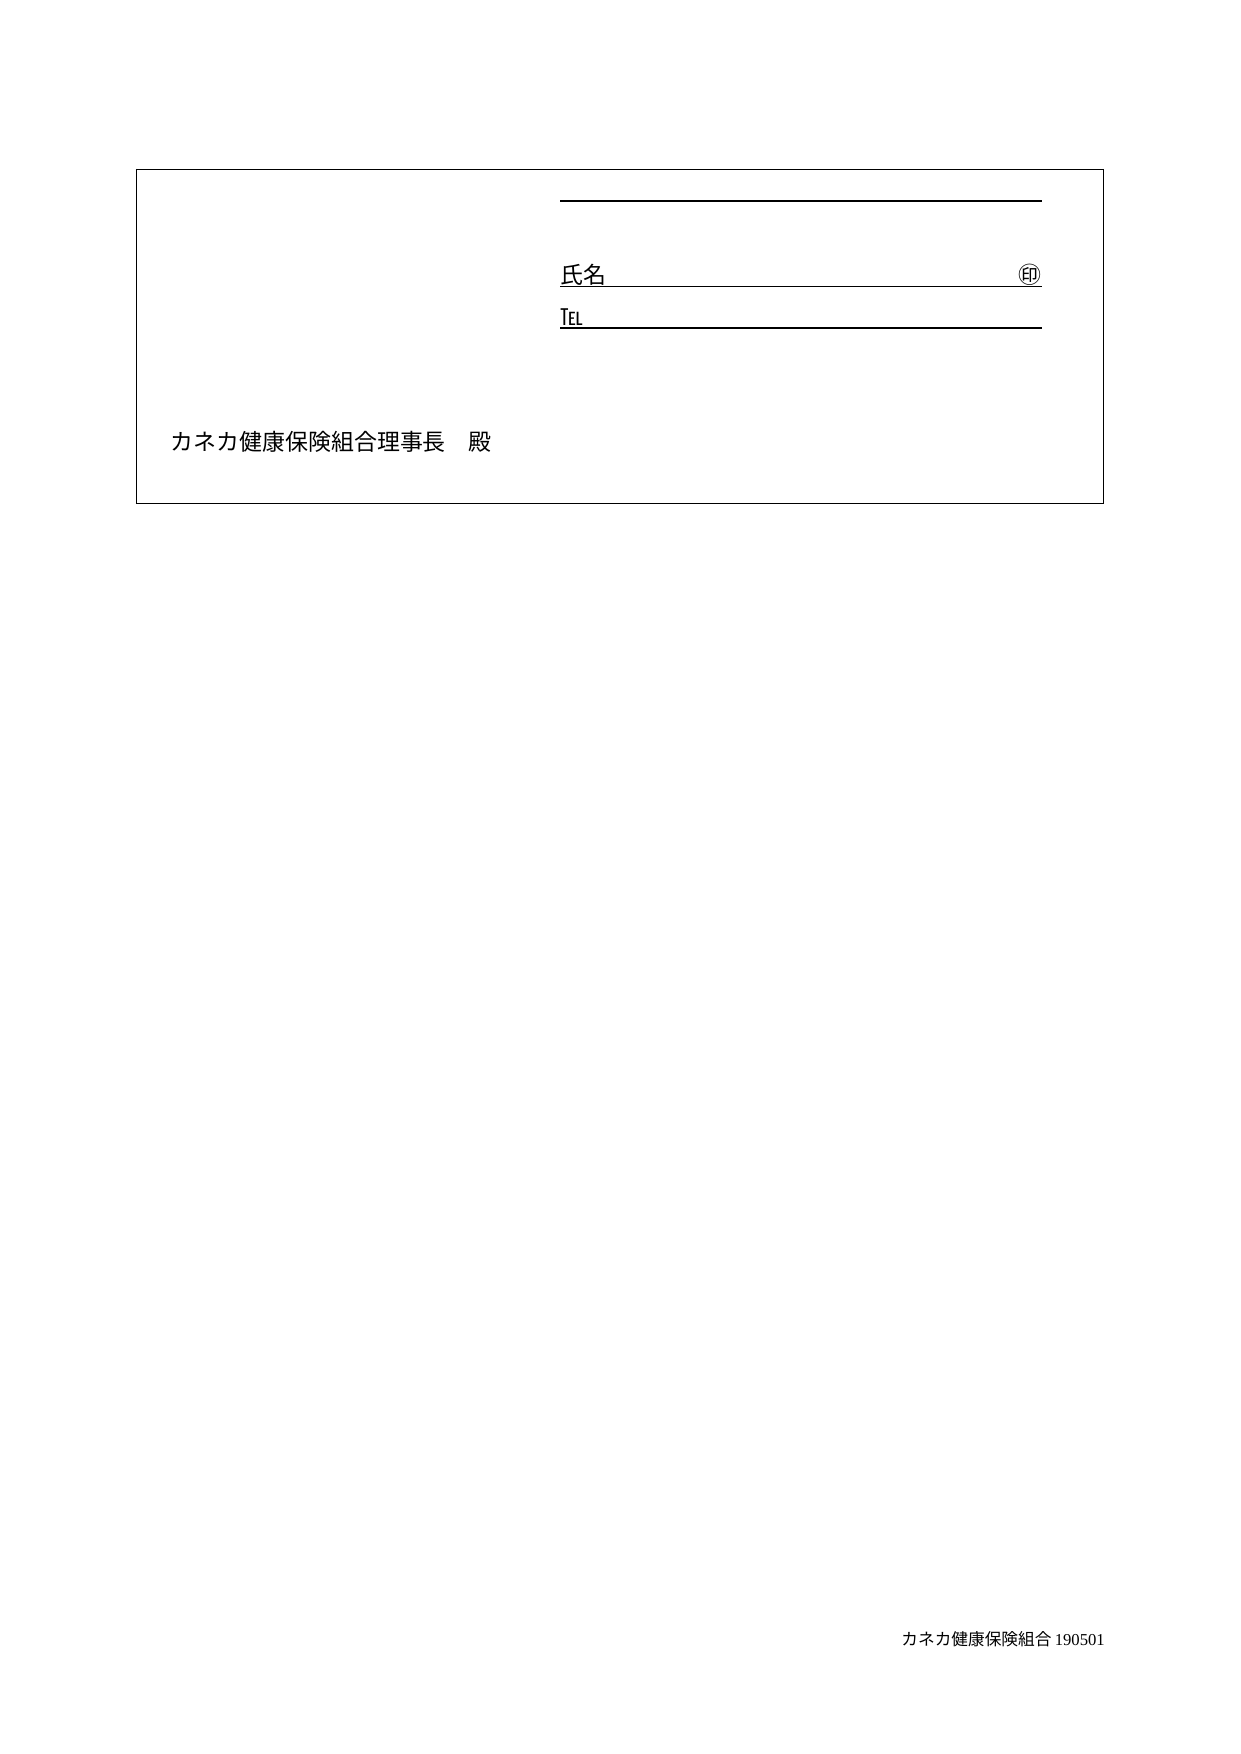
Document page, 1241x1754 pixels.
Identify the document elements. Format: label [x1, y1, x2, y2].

table_header [137, 170, 1103, 503]
